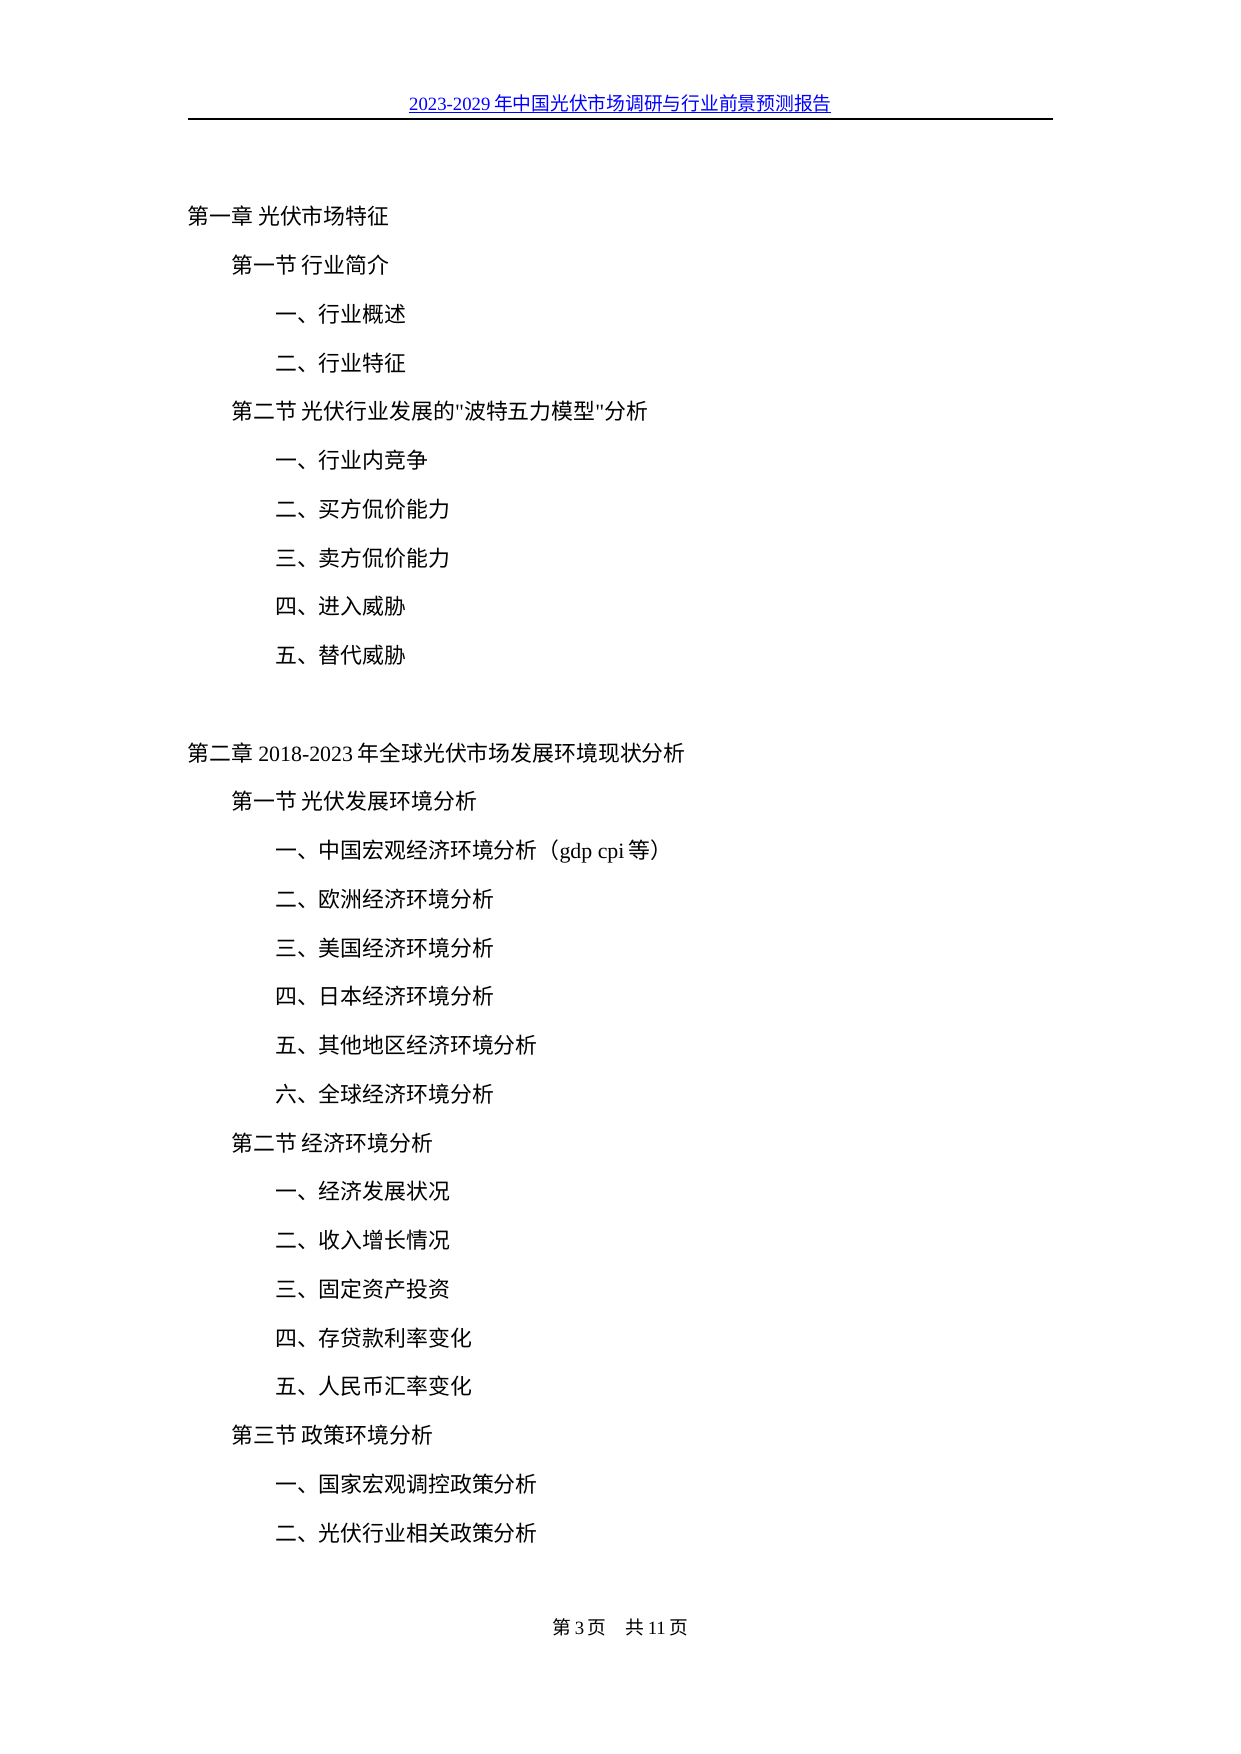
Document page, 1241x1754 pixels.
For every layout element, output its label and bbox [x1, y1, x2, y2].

text [187, 150, 1053, 1548]
